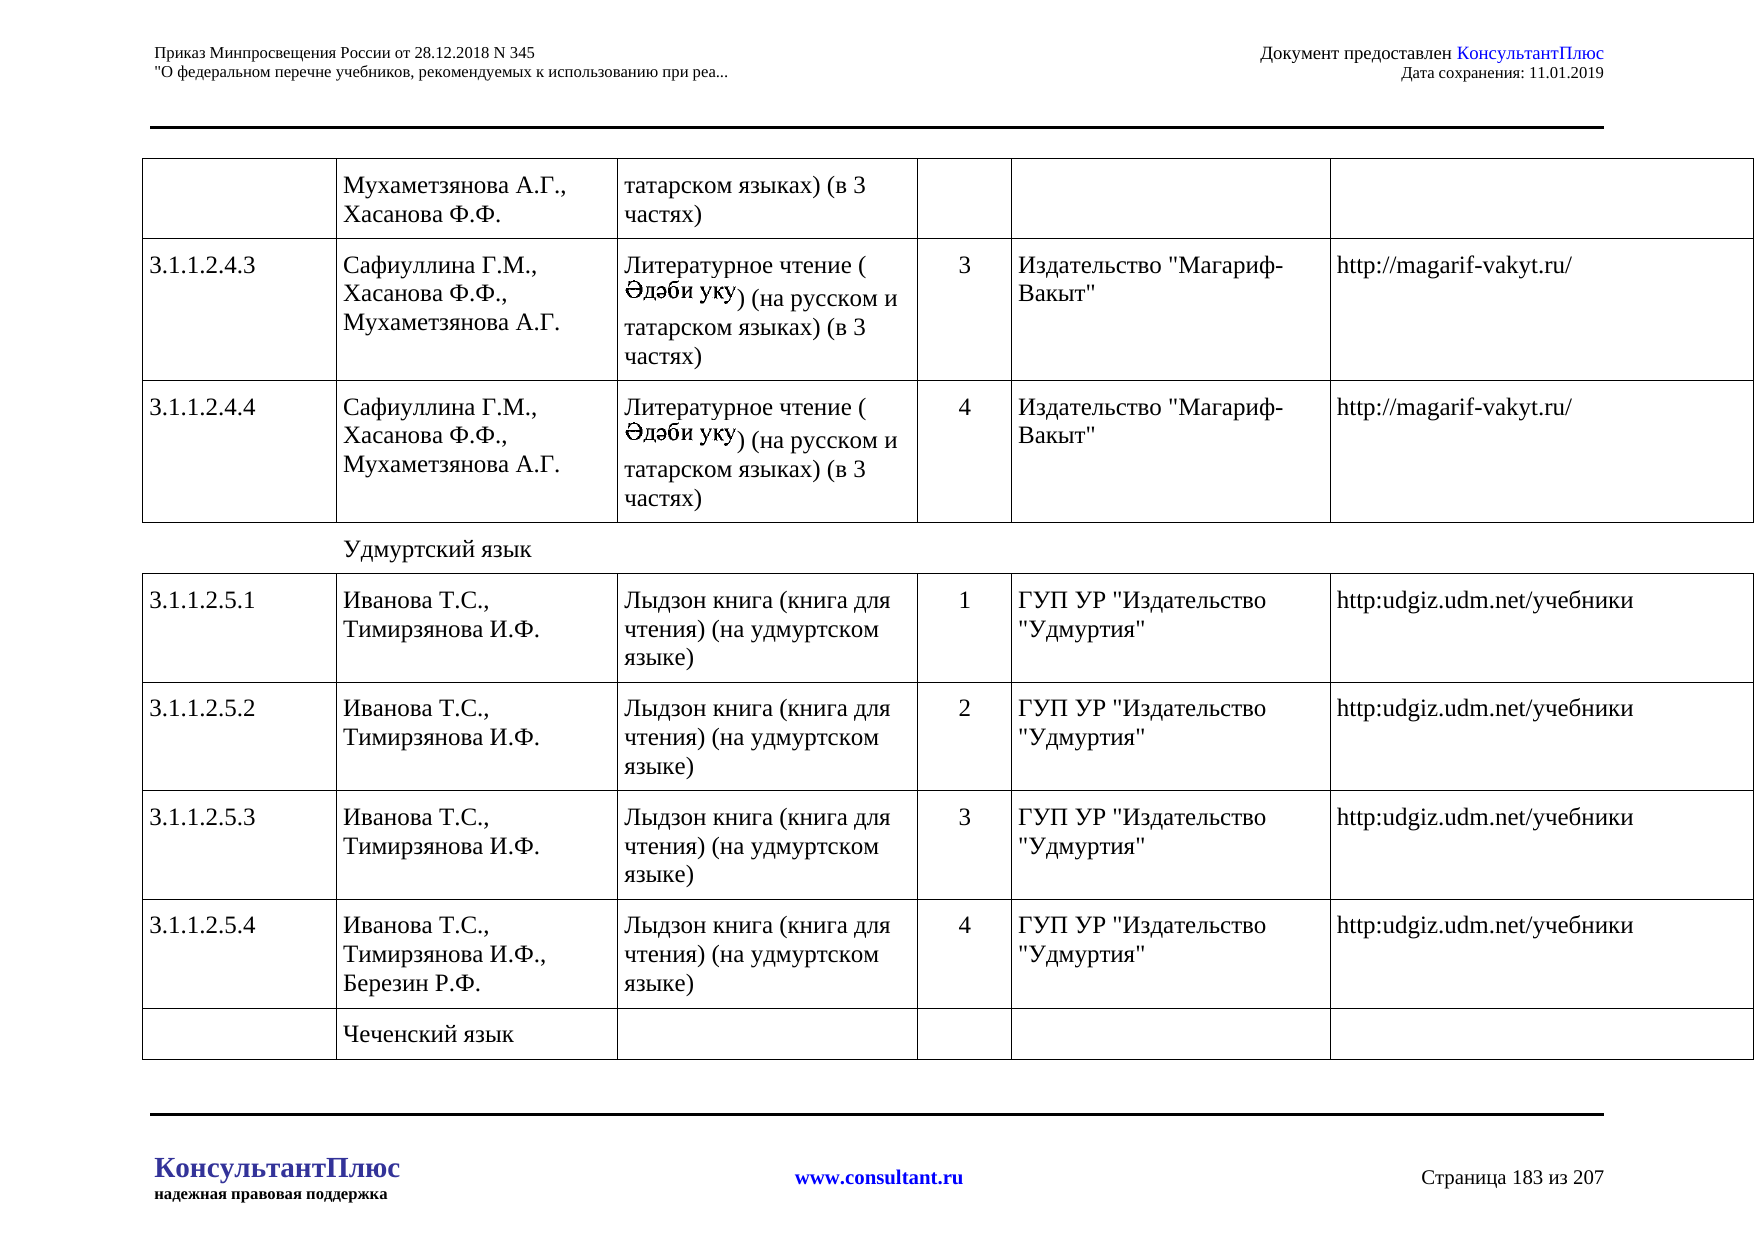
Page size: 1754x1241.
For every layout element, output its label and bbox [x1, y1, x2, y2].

picture [624, 278, 737, 307]
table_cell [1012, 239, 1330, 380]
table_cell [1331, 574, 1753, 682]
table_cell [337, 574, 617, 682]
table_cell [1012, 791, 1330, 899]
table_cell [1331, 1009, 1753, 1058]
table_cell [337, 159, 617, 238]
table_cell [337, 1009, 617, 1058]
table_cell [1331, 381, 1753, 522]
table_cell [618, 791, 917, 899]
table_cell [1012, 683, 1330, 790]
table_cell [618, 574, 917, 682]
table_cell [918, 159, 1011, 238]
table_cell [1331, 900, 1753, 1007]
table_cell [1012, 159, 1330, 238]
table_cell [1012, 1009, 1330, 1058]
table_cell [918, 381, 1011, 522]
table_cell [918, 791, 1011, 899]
picture [624, 420, 737, 449]
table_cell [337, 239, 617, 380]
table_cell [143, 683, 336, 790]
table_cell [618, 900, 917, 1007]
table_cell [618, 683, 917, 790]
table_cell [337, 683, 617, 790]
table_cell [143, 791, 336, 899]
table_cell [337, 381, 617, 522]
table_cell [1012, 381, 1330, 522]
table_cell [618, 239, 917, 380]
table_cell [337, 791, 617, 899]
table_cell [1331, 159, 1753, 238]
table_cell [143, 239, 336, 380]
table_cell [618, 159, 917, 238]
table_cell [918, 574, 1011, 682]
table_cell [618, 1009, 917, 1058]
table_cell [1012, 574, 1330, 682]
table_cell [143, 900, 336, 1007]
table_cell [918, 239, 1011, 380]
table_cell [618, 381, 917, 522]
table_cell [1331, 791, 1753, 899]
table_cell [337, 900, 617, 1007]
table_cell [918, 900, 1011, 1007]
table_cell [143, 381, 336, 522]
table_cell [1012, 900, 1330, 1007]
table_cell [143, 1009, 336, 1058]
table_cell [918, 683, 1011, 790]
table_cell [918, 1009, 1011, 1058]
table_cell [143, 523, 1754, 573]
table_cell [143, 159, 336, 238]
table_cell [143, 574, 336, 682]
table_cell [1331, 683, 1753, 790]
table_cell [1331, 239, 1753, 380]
